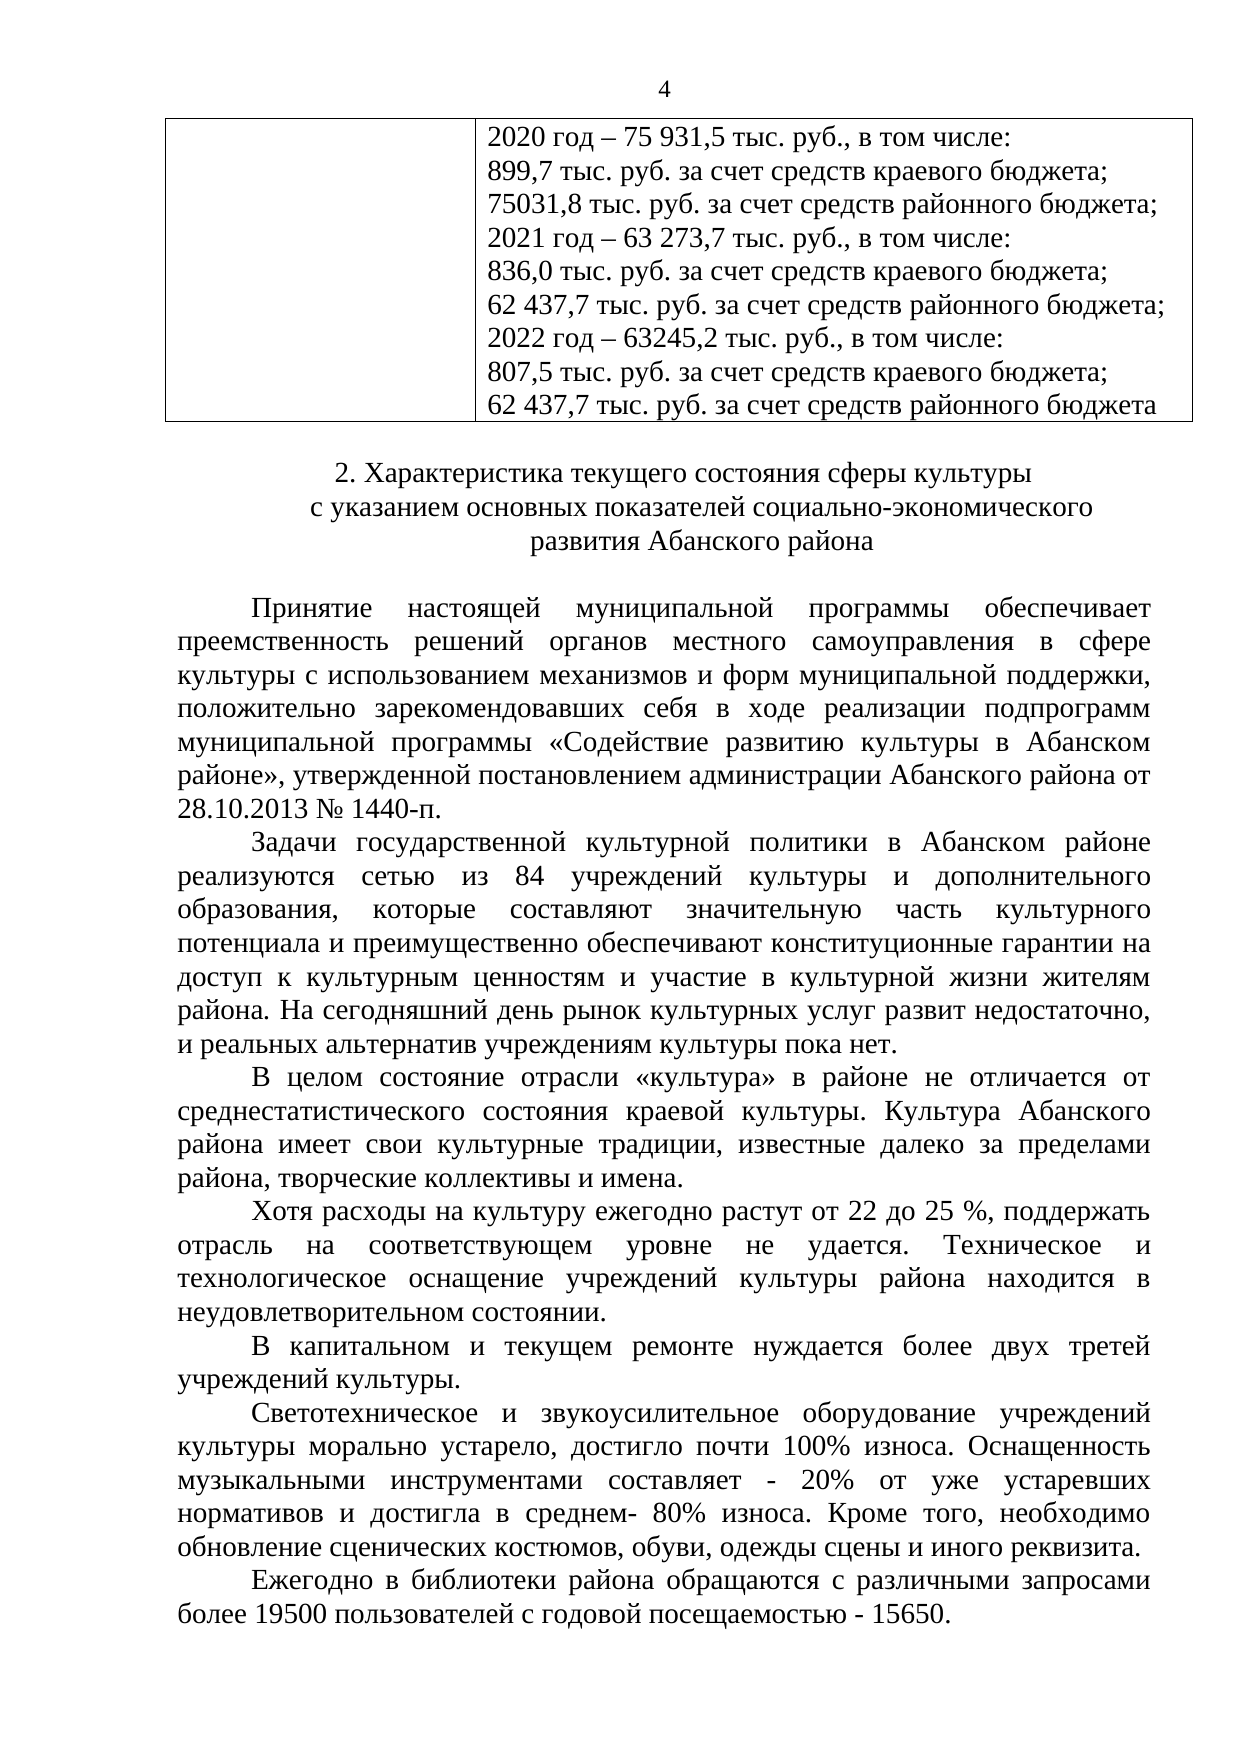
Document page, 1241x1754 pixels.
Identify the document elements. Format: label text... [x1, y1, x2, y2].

text Ежегодно в библиотеки района обращаются с различными запросами более 19500 пользователей с годовой посещаемостью - 15650. [177, 1562, 1152, 1629]
text Принятие настоящей муниципальной программы обеспечивает преемственность решений органов местного самоуправления в сфере культуры с использованием механизмов и форм муниципальной поддержки, положительно зарекомендовавших себя в ходе реализации подпрограмм муниципальной программы «Содействие развитию культуры в Абанском районе», утвержденной постановлением администрации Абанского района от 28.10.2013 № 1440-п. [177, 590, 1152, 824]
text В целом состояние отрасли «культура» в районе не отличается от среднестатистического состояния краевой культуры. Культура Абанского района имеет свои культурные традиции, известные далеко за пределами района, творческие коллективы и имена. [177, 1059, 1152, 1193]
text В капитальном и текущем ремонте нуждается более двух третей учреждений культуры. [177, 1328, 1152, 1395]
text Хотя расходы на культуру ежегодно растут от 22 до 25 %, поддержать отрасль на соответствующем уровне не удается. Техническое и технологическое оснащение учреждений культуры района находится в неудовлетворительном состоянии. [177, 1193, 1152, 1328]
text 2. Характеристика текущего состояния сферы культуры [214, 456, 1152, 489]
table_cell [166, 119, 475, 421]
list с указанием основных показателей социально-экономического развития Абанского района [252, 489, 1152, 556]
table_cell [476, 119, 1192, 421]
text Светотехническое и звукоусилительное оборудование учреждений культуры морально устарело, достигло почти 100% износа. Оснащенность музыкальными инструментами составляет - 20% от уже устаревших нормативов и достигла в среднем- 80% износа. Кроме того, необходимо обновление сценических костюмов, обуви, одежды сцены и иного реквизита. [177, 1395, 1152, 1562]
text Задачи государственной культурной политики в Абанском районе реализуются сетью из 84 учреждений культуры и дополнительного образования, которые составляют значительную часть культурного потенциала и преимущественно обеспечивают конституционные гарантии на доступ к культурным ценностям и участие в культурной жизни жителям района. На сегодняшний день рынок культурных услуг развит недостаточно, и реальных альтернатив учреждениям культуры пока нет. [177, 824, 1152, 1059]
